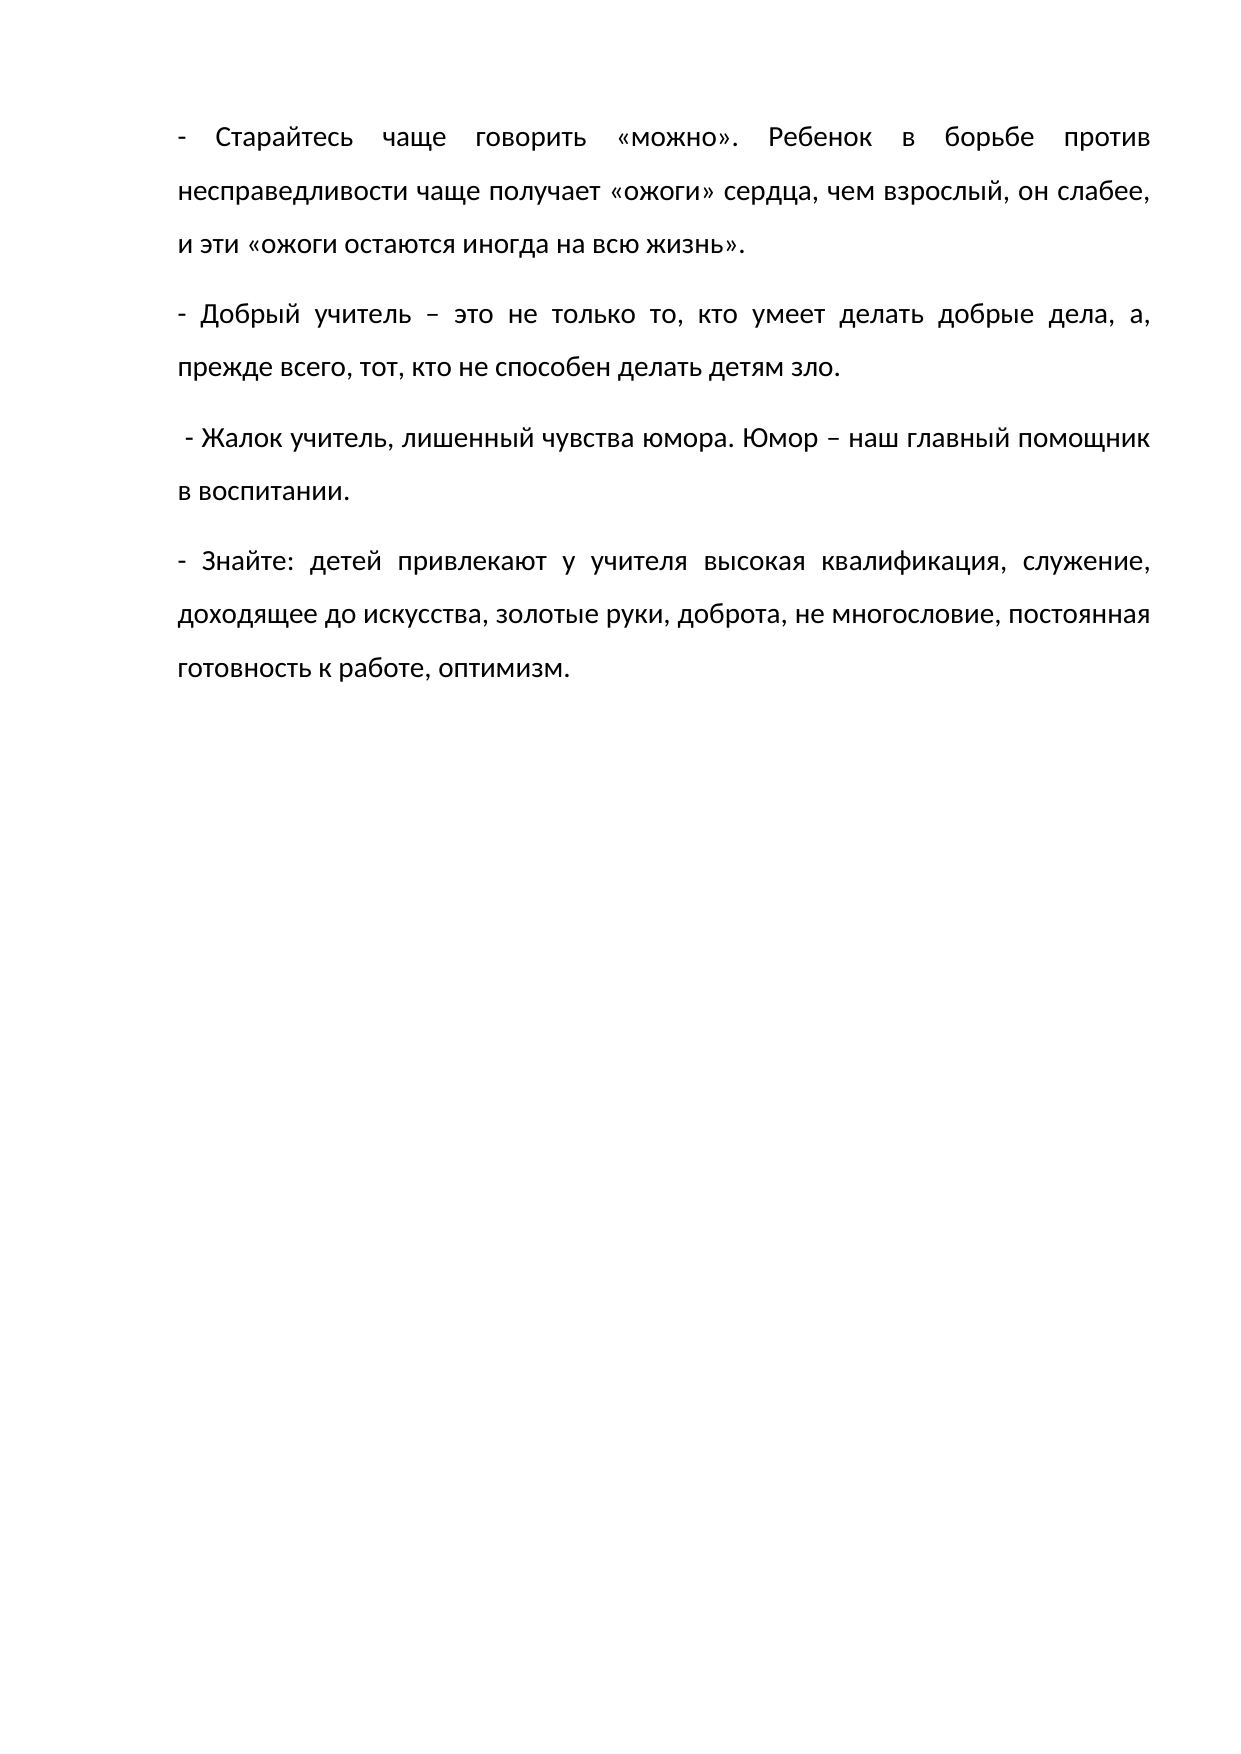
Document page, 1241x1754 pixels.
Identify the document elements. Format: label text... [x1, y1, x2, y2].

text - Старайтесь чаще говорить «можно». Ребенок в борьбе против несправедливости чаще получает «ожоги» сердца, чем взрослый, он слабее, и эти «ожоги остаются иногда на всю жизнь». [177, 118, 1152, 261]
text - Добрый учитель – это не только то, кто умеет делать добрые дела, а, прежде всего, тот, кто не способен делать детям зло. [177, 295, 1152, 384]
text - Жалок учитель, лишенный чувства юмора. Юмор – наш главный помощник в воспитании. [177, 419, 1152, 508]
text - Знайте: детей привлекают у учителя высокая квалификация, служение, доходящее до искусства, золотые руки, доброта, не многословие, постоянная готовность к работе, оптимизм. [177, 542, 1152, 685]
